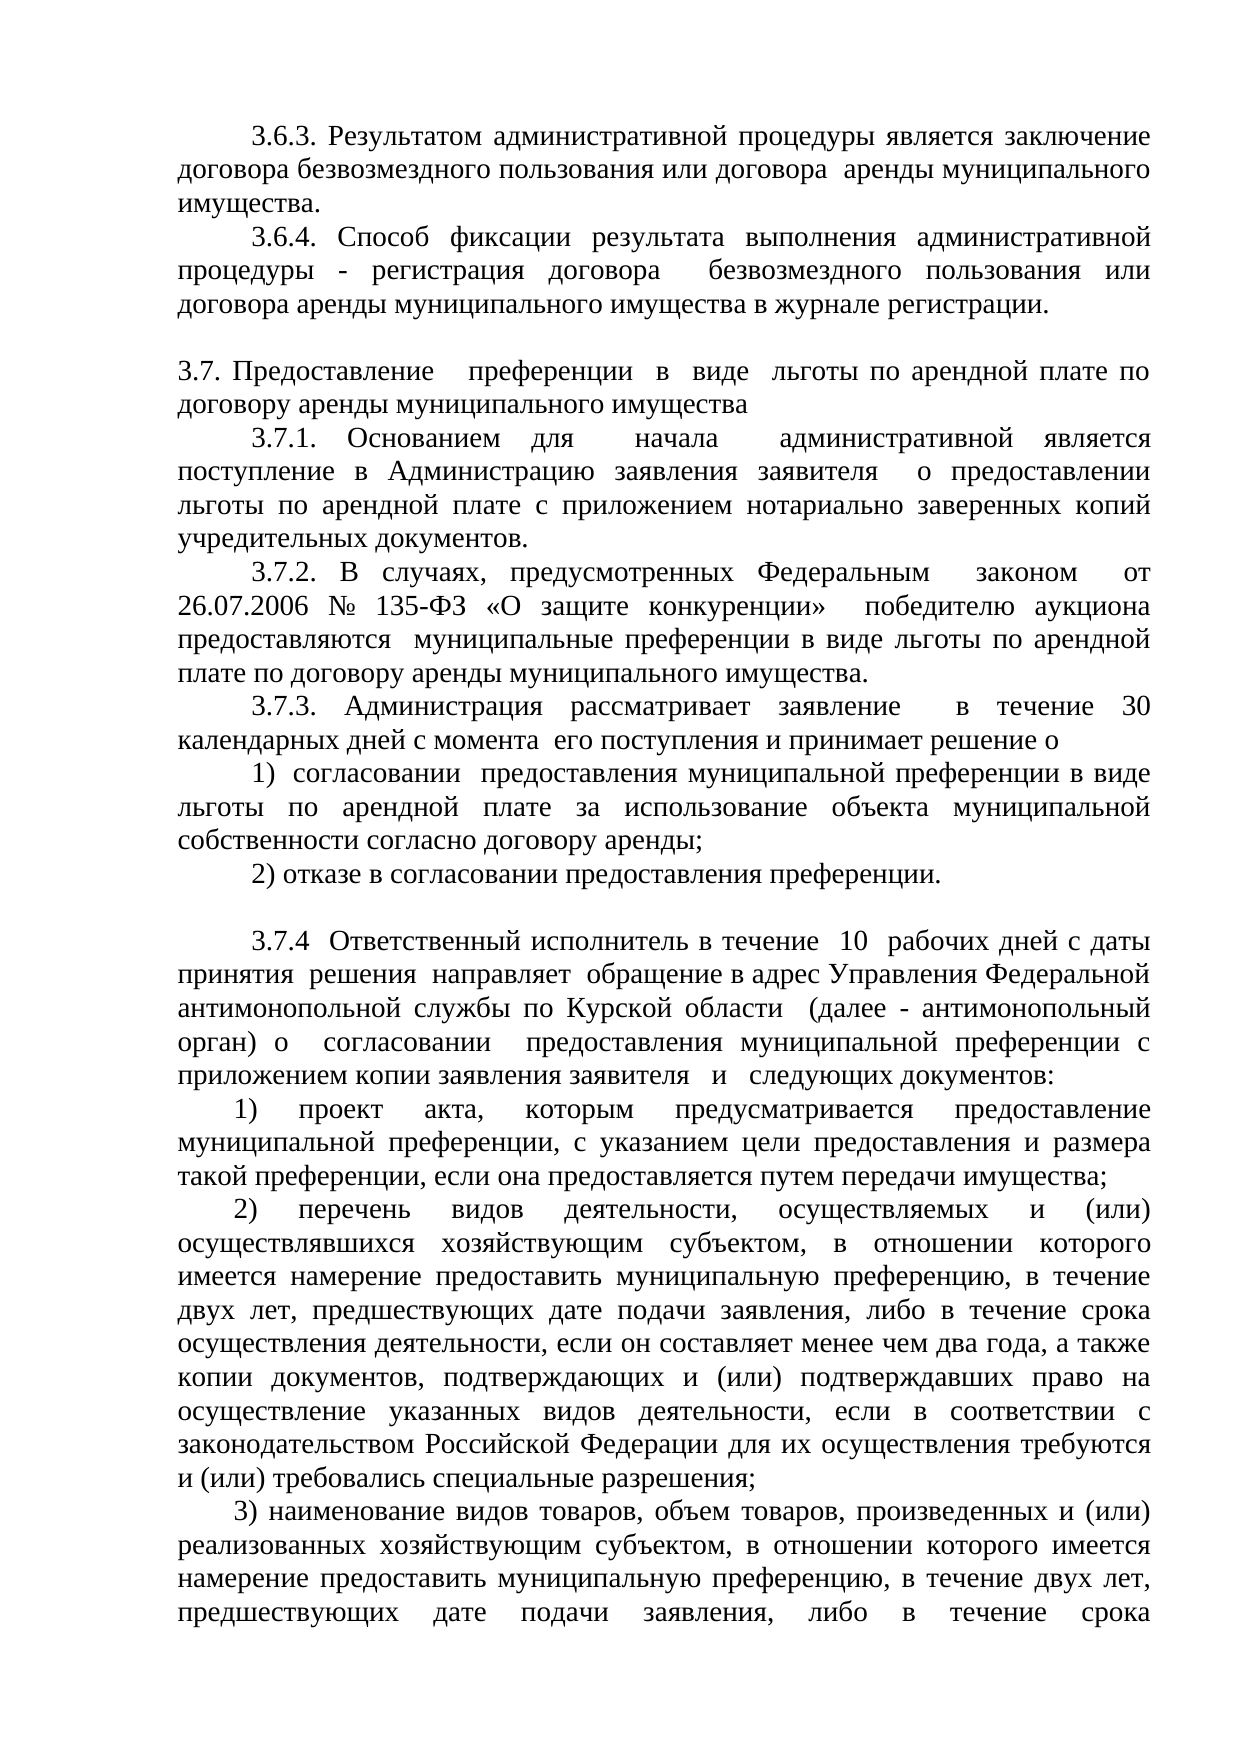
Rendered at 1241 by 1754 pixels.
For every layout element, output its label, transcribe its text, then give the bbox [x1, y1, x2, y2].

text 3.7. Предоставление преференции в виде льготы по арендной плате по договору аренды муниципального имущества [177, 353, 1152, 420]
text 3.7.3. Администрация рассматривает заявление в течение 30 календарных дней с момента его поступления и принимает решение о [177, 688, 1152, 755]
text 1) проект акта, которым предусматривается предоставление муниципальной преференции, с указанием цели предоставления и размера такой преференции, если она предоставляется путем передачи имущества; [177, 1091, 1152, 1191]
text 3.7.1. Основанием для начала административной является поступление в Администрацию заявления заявителя о предоставлении льготы по арендной плате с приложением нотариально заверенных копий учредительных документов. [177, 420, 1152, 554]
text 3.7.2. В случаях, предусмотренных Федеральным законом от 26.07.2006 № 135-ФЗ «О защите конкуренции» победителю аукциона предоставляются муниципальные преференции в виде льготы по арендной плате по договору аренды муниципального имущества. [177, 554, 1152, 688]
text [177, 1493, 1152, 1627]
text 2) перечень видов деятельности, осуществляемых и (или) осуществлявшихся хозяйствующим субъектом, в отношении которого имеется намерение предоставить муниципальную преференцию, в течение двух лет, предшествующих дате подачи заявления, либо в течение срока осуществления деятельности, если он составляет менее чем два года, а также копии документов, подтверждающих и (или) подтверждавших право на осуществление указанных видов деятельности, если в соответствии с законодательством Российской Федерации для их осуществления требуются и (или) требовались специальные разрешения; [177, 1191, 1152, 1493]
text 2)​ отказе в согласовании предоставления преференции. [177, 856, 1152, 889]
text 1)​ согласовании предоставления муниципальной преференции в виде льготы по арендной плате за использование объекта муниципальной собственности согласно договору аренды; [177, 755, 1152, 856]
text 3.6.3. Результатом административной процедуры является заключение договора безвозмездного пользования или договора аренды муниципального имущества. [177, 118, 1152, 219]
text 3.6.4. Способ фиксации результата выполнения административной процедуры - регистрация договора безвозмездного пользования или договора аренды муниципального имущества в журнале регистрации. [177, 219, 1152, 319]
text 3.7.4 Ответственный исполнитель в течение 10 рабочих дней с даты принятия решения направляет обращение в адрес Управления Федеральной антимонопольной службы по Курской области (далее - антимонопольный орган) о согласовании предоставления муниципальной преференции с приложением копии заявления заявителя и следующих документов: [177, 923, 1152, 1091]
